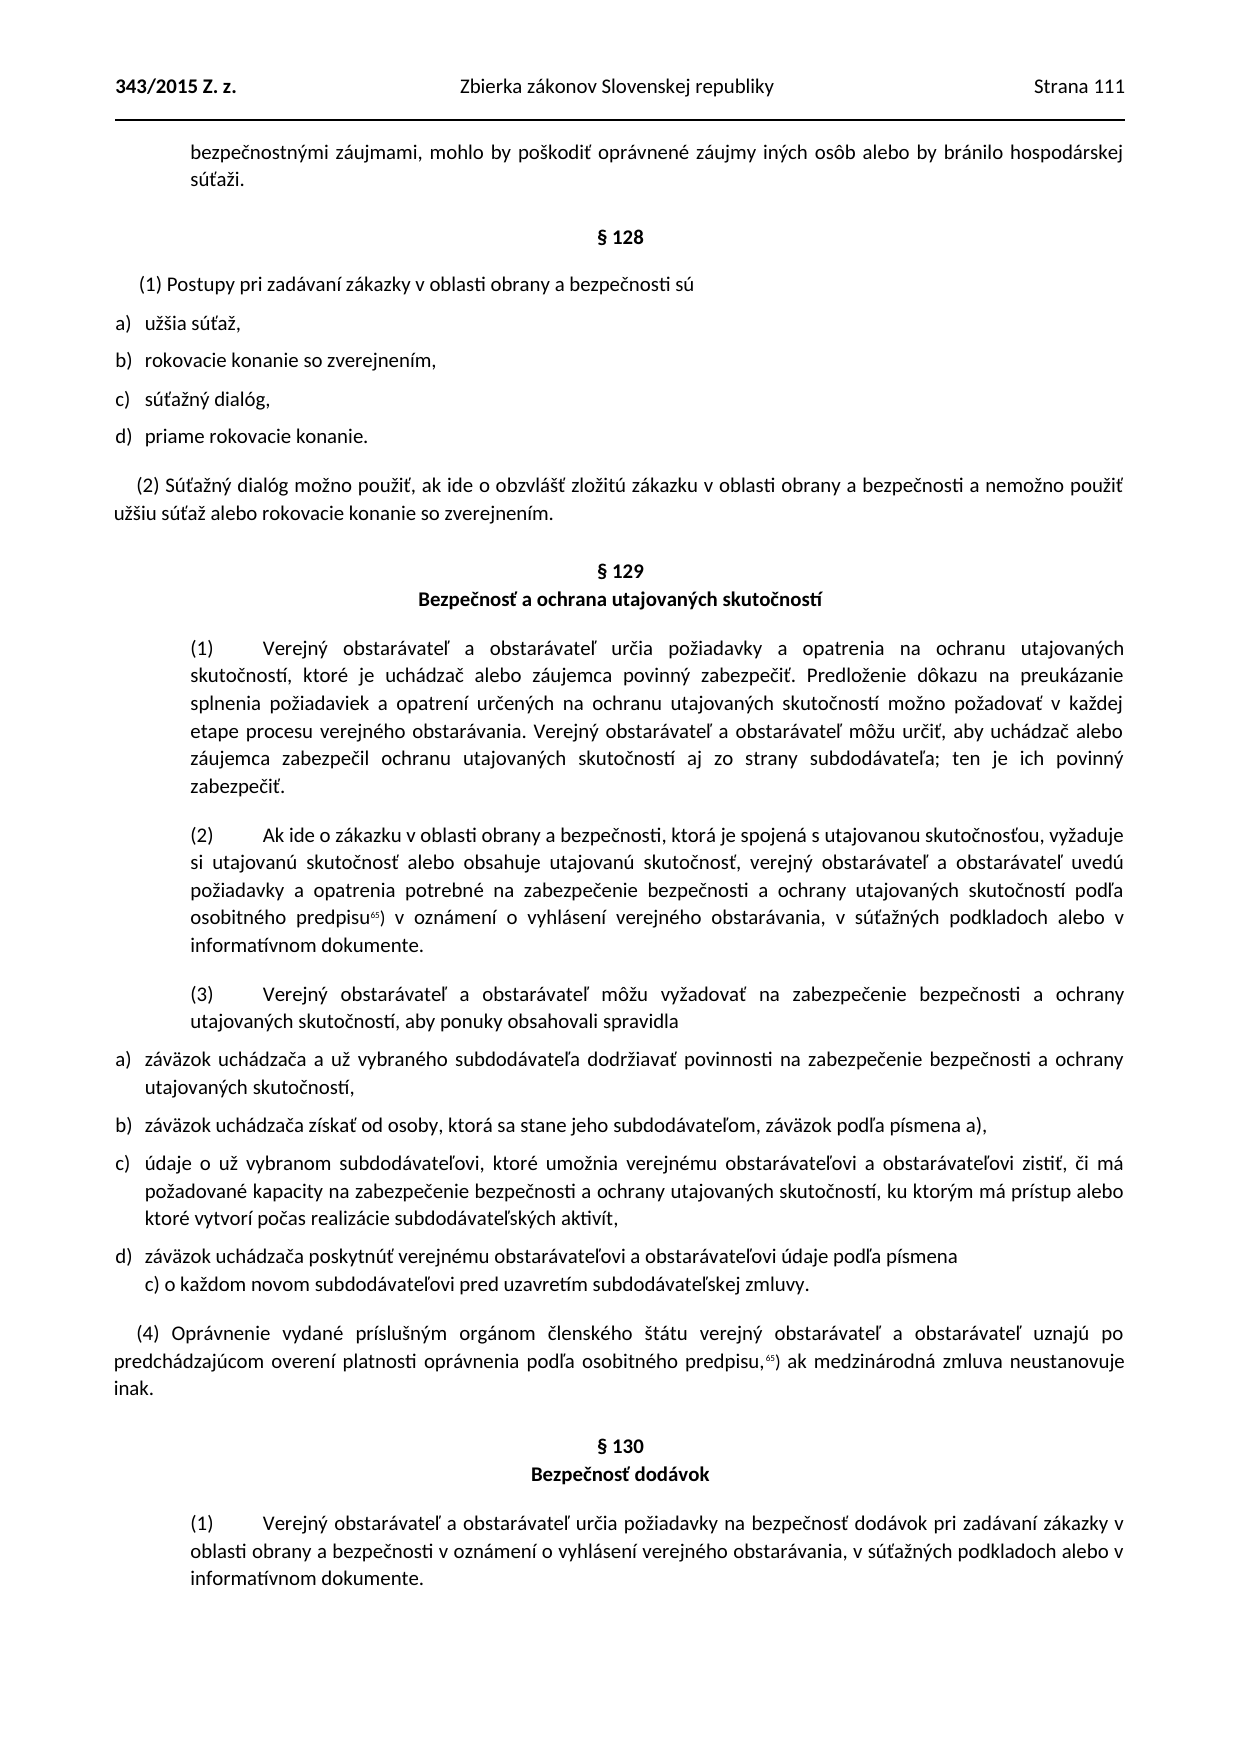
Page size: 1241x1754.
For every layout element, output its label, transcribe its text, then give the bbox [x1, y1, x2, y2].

list záväzok uchádzača poskytnúť verejnému obstarávateľovi a obstarávateľovi údaje podľa písmena [115, 1243, 1125, 1269]
text Bezpečnosť a ochrana utajovaných skutočností [144, 586, 1096, 612]
list Verejný obstarávateľ a obstarávateľ určia požiadavky a opatrenia na ochranu utajovaných skutočností, ktoré je uchádzač alebo záujemca povinný zabezpečiť. Predloženie dôkazu na preukázanie splnenia požiadaviek a opatrení určených na ochranu utajovaných skutočností možno požadovať v každej etape procesu verejného obstarávania. Verejný obstarávateľ a obstarávateľ môžu určiť, aby uchádzač alebo záujemca zabezpečil ochranu utajovaných skutočností aj zo strany subdodávateľa; ten je ich povinný zabezpečiť. [190, 635, 1125, 798]
text § 130 [144, 1433, 1096, 1459]
text § 128 [144, 224, 1096, 250]
text c) o každom novom subdodávateľovi pred uzavretím subdodávateľskej zmluvy. [144, 1271, 1125, 1297]
text (4) Oprávnenie vydané príslušným orgánom členského štátu verejný obstarávateľ a obstarávateľ uznajú po predchádzajúcom overení platnosti oprávnenia podľa osobitného predpisu,65) ak medzinárodná zmluva neustanovuje inak. [113, 1320, 1125, 1401]
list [190, 139, 1125, 192]
text § 129 [144, 558, 1096, 583]
text Bezpečnosť dodávok [144, 1462, 1096, 1487]
list súťažný dialóg, [115, 386, 1125, 411]
text (2) Súťažný dialóg možno použiť, ak ide o obzvlášť zložitú zákazku v oblasti obrany a bezpečnosti a nemožno použiť užšiu súťaž alebo rokovacie konanie so zverejnením. [113, 473, 1125, 526]
list rokovacie konanie so zverejnením, [115, 348, 1125, 373]
list Verejný obstarávateľ a obstarávateľ môžu vyžadovať na zabezpečenie bezpečnosti a ochrany utajovaných skutočností, aby ponuky obsahovali spravidla [190, 981, 1125, 1034]
list záväzok uchádzača získať od osoby, ktorá sa stane jeho subdodávateľom, záväzok podľa písmena a), [115, 1112, 1125, 1138]
list záväzok uchádzača a už vybraného subdodávateľa dodržiavať povinnosti na zabezpečenie bezpečnosti a ochrany utajovaných skutočností, [115, 1047, 1125, 1099]
list Verejný obstarávateľ a obstarávateľ určia požiadavky na bezpečnosť dodávok pri zadávaní zákazky v oblasti obrany a bezpečnosti v oznámení o vyhlásení verejného obstarávania, v súťažných podkladoch alebo v informatívnom dokumente. [190, 1510, 1125, 1591]
list užšia súťaž, [115, 310, 1125, 335]
list údaje o už vybranom subdodávateľovi, ktoré umožnia verejnému obstarávateľovi a obstarávateľovi zistiť, či má požadované kapacity na zabezpečenie bezpečnosti a ochrany utajovaných skutočností, ku ktorým má prístup alebo ktoré vytvorí počas realizácie subdodávateľských aktivít, [115, 1150, 1125, 1231]
list Ak ide o zákazku v oblasti obrany a bezpečnosti, ktorá je spojená s utajovanou skutočnosťou, vyžaduje si utajovanú skutočnosť alebo obsahuje utajovanú skutočnosť, verejný obstarávateľ a obstarávateľ uvedú požiadavky a opatrenia potrebné na zabezpečenie bezpečnosti a ochrany utajovaných skutočností podľa osobitného predpisu65) v oznámení o vyhlásení verejného obstarávania, v súťažných podkladoch alebo v informatívnom dokumente. [190, 822, 1125, 958]
text (1) Postupy pri zadávaní zákazky v oblasti obrany a bezpečnosti sú [139, 272, 1125, 297]
list priame rokovacie konanie. [115, 424, 1125, 449]
